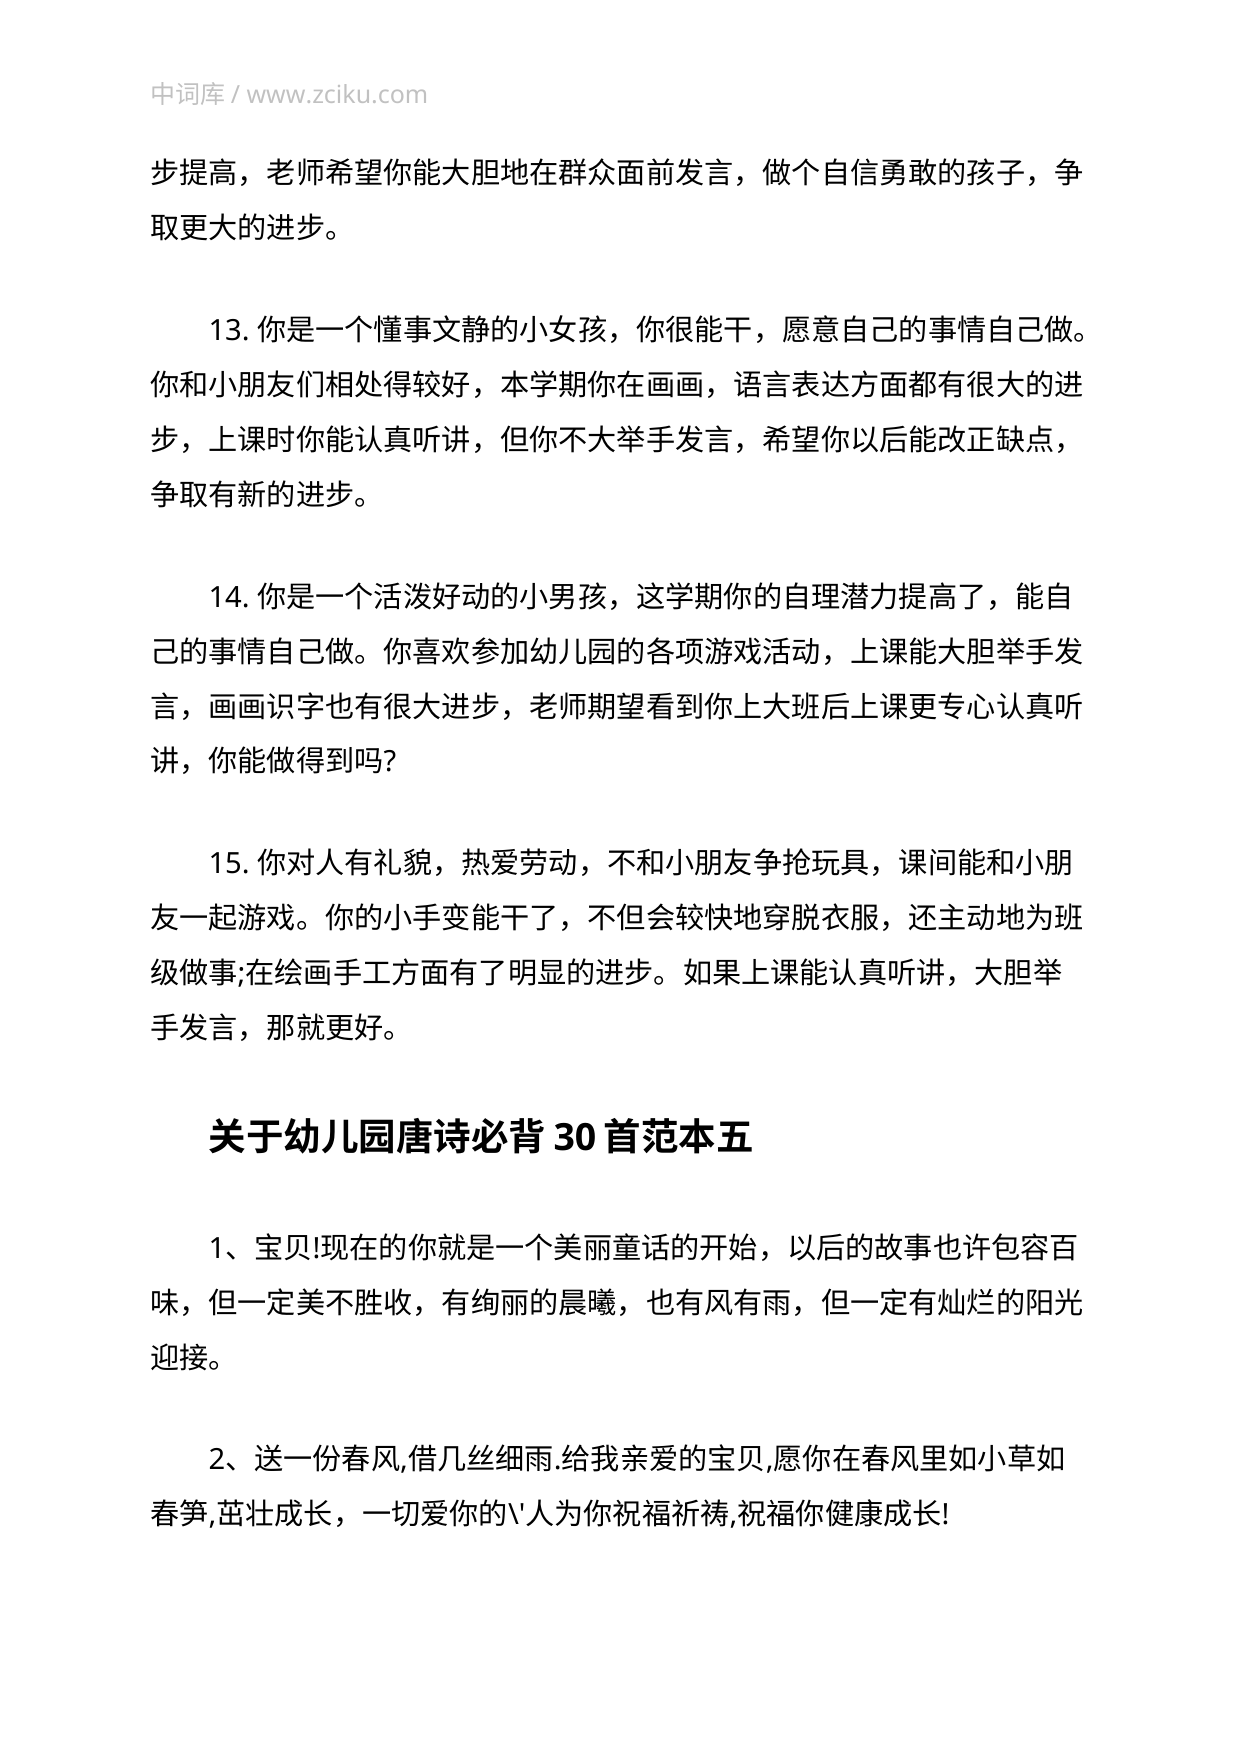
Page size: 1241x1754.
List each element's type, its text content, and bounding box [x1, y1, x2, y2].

text 14. 你是一个活泼好动的小男孩，这学期你的自理潜力提高了，能自己的事情自己做。你喜欢参加幼儿园的各项游戏活动，上课能大胆举手发言，画画识字也有很大进步，老师期望看到你上大班后上课更专心认真听讲，你能做得到吗? [150, 573, 1090, 780]
text 15. 你对人有礼貌，热爱劳动，不和小朋友争抢玩具，课间能和小朋友一起游戏。你的小手变能干了，不但会较快地穿脱衣服，还主动地为班级做事;在绘画手工方面有了明显的进步。如果上课能认真听讲，大胆举手发言，那就更好。 [150, 840, 1090, 1047]
text 2、送一份春风,借几丝细雨.给我亲爱的宝贝,愿你在春风里如小草如春笋,茁壮成长，一切爱你的\'人为你祝福祈祷,祝福你健康成长! [150, 1436, 1090, 1533]
text 1、宝贝!现在的你就是一个美丽童话的开始，以后的故事也许包容百味，但一定美不胜收，有绚丽的晨曦，也有风有雨，但一定有灿烂的阳光迎接。 [150, 1224, 1090, 1376]
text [150, 150, 1090, 247]
text 13. 你是一个懂事文静的小女孩，你很能干，愿意自己的事情自己做。你和小朋友们相处得较好，本学期你在画画，语言表达方面都有很大的进步，上课时你能认真听讲，但你不大举手发言，希望你以后能改正缺点，争取有新的进步。 [150, 307, 1090, 514]
text 关于幼儿园唐诗必背30首范本五 [150, 1107, 1090, 1161]
